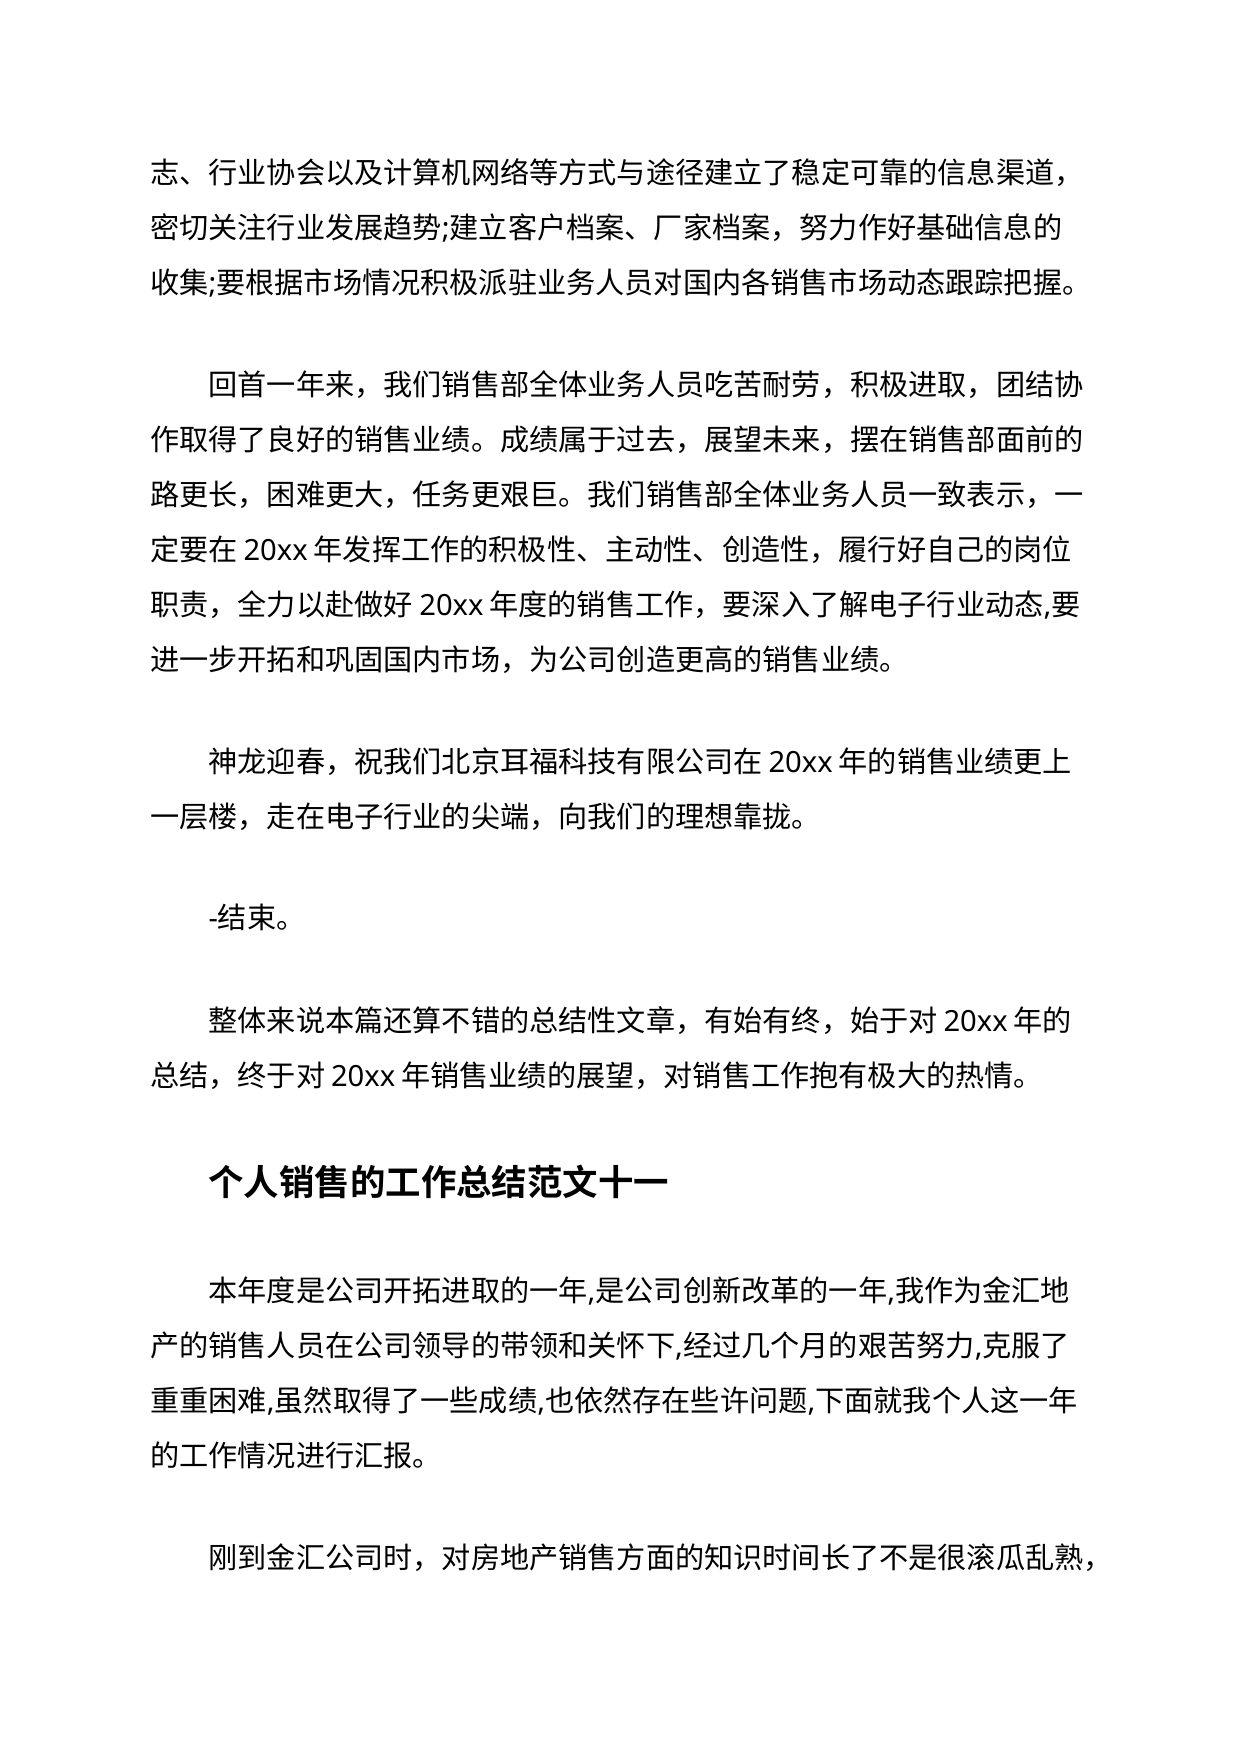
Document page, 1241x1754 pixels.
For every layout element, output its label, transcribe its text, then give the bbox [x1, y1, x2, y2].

text 本年度是公司开拓进取的一年,是公司创新改革的一年,我作为金汇地产的销售人员在公司领导的带领和关怀下,经过几个月的艰苦努力,克服了重重困难,虽然取得了一些成绩,也依然存在些许问题,下面就我个人这一年的工作情况进行汇报。 [150, 1267, 1090, 1475]
text 回首一年来，我们销售部全体业务人员吃苦耐劳，积极进取，团结协作取得了良好的销售业绩。成绩属于过去，展望未来，摆在销售部面前的路更长，困难更大，任务更艰巨。我们销售部全体业务人员一致表示，一定要在20xx年发挥工作的积极性、主动性、创造性，履行好自己的岗位职责，全力以赴做好 20xx年度的销售工作，要深入了解电子行业动态,要进一步开拓和巩固国内市场，为公司创造更高的销售业绩。 [150, 362, 1090, 679]
text 个人销售的工作总结范文十一 [150, 1154, 1090, 1205]
text -结束。 [150, 895, 1090, 937]
text 整体来说本篇还算不错的总结性文章，有始有终，始于对20xx年的总结，终于对20xx年销售业绩的展望，对销售工作抱有极大的热情。 [150, 997, 1090, 1094]
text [150, 1534, 1090, 1577]
text 神龙迎春，祝我们北京耳福科技有限公司在20xx年的销售业绩更上一层楼，走在电子行业的尖端，向我们的理想靠拢。 [150, 738, 1090, 836]
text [150, 150, 1090, 302]
